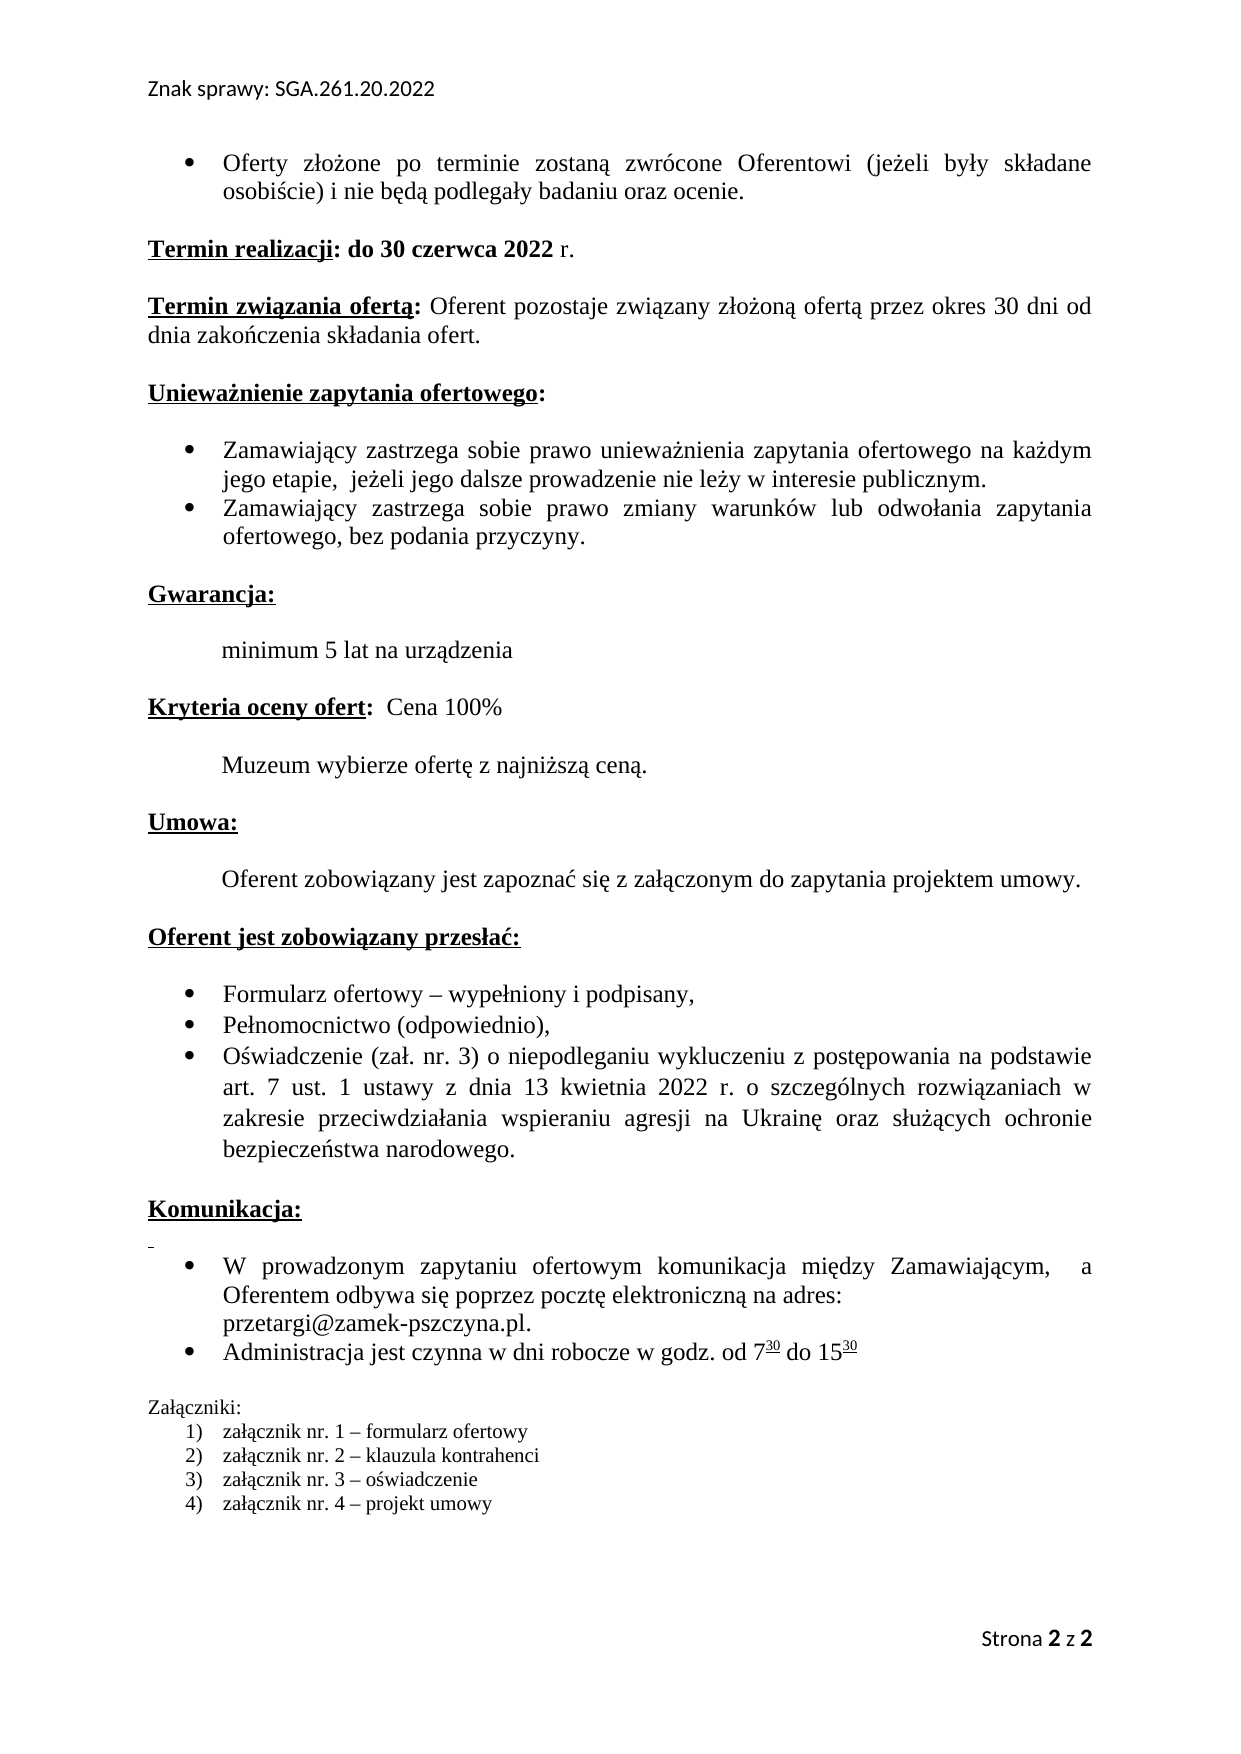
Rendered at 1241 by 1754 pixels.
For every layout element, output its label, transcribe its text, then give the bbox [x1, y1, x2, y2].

list Komunikacja: [148, 1194, 1093, 1223]
list Oświadczenie (zał. nr. 3) o niepodleganiu wykluczeniu z postępowania na podstawie art. 7 ust. 1 ustawy z dnia 13 kwietnia 2022 r. o szczególnych rozwiązaniach w zakresie przeciwdziałania wspieraniu agresji na Ukrainę oraz służących ochronie bezpieczeństwa narodowego. [185, 1041, 1093, 1163]
list Oferty złożone po terminie zostaną zwrócone Oferentowi (jeżeli były składane osobiście) i nie będą podlegały badaniu oraz ocenie. [185, 148, 1093, 205]
list Zamawiający zastrzega sobie prawo unieważnienia zapytania ofertowego na każdym jego etapie, jeżeli jego dalsze prowadzenie nie leży w interesie publicznym. [185, 435, 1093, 493]
text Termin związania ofertą: Oferent pozostaje związany złożoną ofertą przez okres 30 dni od dnia zakończenia składania ofert. [148, 291, 1093, 349]
text minimum 5 lat na urządzenia [148, 636, 1093, 664]
list załącznik nr. 3 – oświadczenie [185, 1467, 1093, 1491]
list załącznik nr. 2 – klauzula kontrahenci [185, 1443, 1093, 1467]
text Termin realizacji: do 30 czerwca 2022 r. [148, 234, 1093, 263]
text Umowa: [148, 807, 1093, 836]
list Pełnomocnictwo (odpowiednio), [185, 1010, 1093, 1039]
list załącznik nr. 1 – formularz ofertowy [185, 1419, 1093, 1443]
text Oferent zobowiązany jest zapoznać się z załączonym do zapytania projektem umowy. [148, 864, 1093, 893]
list Zamawiający zastrzega sobie prawo zmiany warunków lub odwołania zapytania ofertowego, bez podania przyczyny. [185, 493, 1093, 550]
list Administracja jest czynna w dni robocze w godz. od 730 do 1530 [185, 1337, 1093, 1366]
text Oferent jest zobowiązany przesłać: [148, 922, 1093, 950]
text Gwarancja: [148, 579, 1093, 608]
text Unieważnienie zapytania ofertowego: [148, 378, 1093, 406]
text Załączniki: [148, 1395, 1093, 1419]
text Kryteria oceny ofert: Cena 100% [148, 692, 1093, 721]
list przetargi@zamek-pszczyna.pl. [223, 1308, 1093, 1337]
list Formularz ofertowy – wypełniony i podpisany, [185, 979, 1093, 1008]
list W prowadzonym zapytaniu ofertowym komunikacja między Zamawiającym, a Oferentem odbywa się poprzez pocztę elektroniczną na adres: [185, 1251, 1093, 1308]
text Muzeum wybierze ofertę z najniższą ceną. [148, 750, 1093, 779]
list załącznik nr. 4 – projekt umowy [185, 1491, 1093, 1515]
